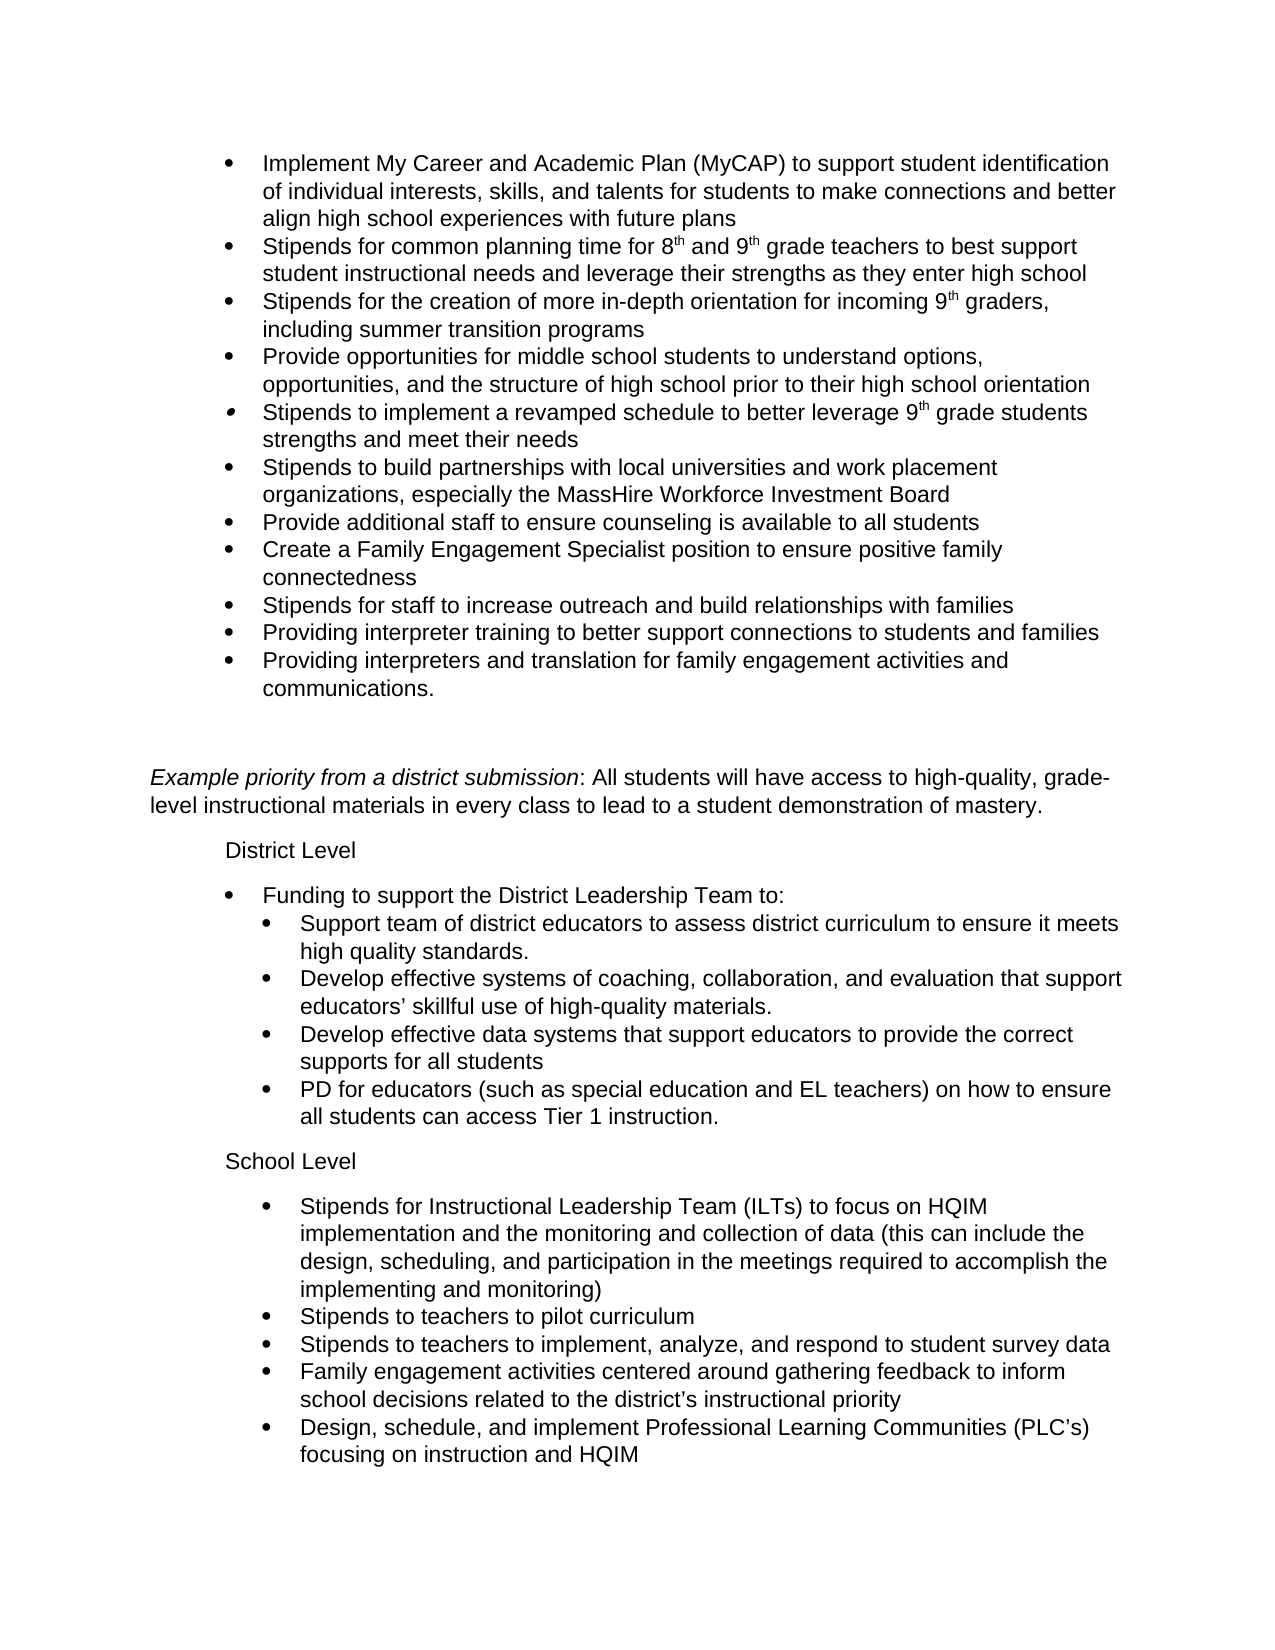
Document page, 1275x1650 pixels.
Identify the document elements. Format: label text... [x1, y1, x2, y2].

list Stipends to teachers to pilot curriculum [262, 1303, 1125, 1329]
list Design, schedule, and implement Professional Learning Communities (PLC’s) focusing on instruction and HQIM [262, 1413, 1125, 1467]
list Funding to support the District Leadership Team to: [225, 882, 1125, 909]
list Support team of district educators to assess district curriculum to ensure it meets high quality standards. [262, 910, 1125, 964]
list Stipends for the creation of more in-depth orientation for incoming 9th graders, including summer transition programs [225, 288, 1125, 342]
list Implement My Career and Academic Plan (MyCAP) to support student identification of individual interests, skills, and talents for students to make connections and better align high school experiences with future plans [225, 150, 1125, 232]
list Stipends to implement a revamped schedule to better leverage 9th grade students strengths and meet their needs [225, 398, 1125, 452]
list Provide additional staff to ensure counseling is available to all students [225, 509, 1125, 535]
list PD for educators (such as special education and EL teachers) on how to ensure all students can access Tier 1 instruction. [262, 1076, 1125, 1130]
list Stipends for Instructional Leadership Team (ILTs) to focus on HQIM implementation and the monitoring and collection of data (this can include the design, scheduling, and participation in the meetings required to accomplish the implementing and monitoring) [262, 1193, 1125, 1302]
list Stipends for staff to increase outreach and build relationships with families [225, 592, 1125, 618]
list Provide opportunities for middle school students to understand options, opportunities, and the structure of high school prior to their high school orientation [225, 343, 1125, 397]
list Stipends to build partnerships with local universities and work placement organizations, especially the MassHire Workforce Investment Board [225, 454, 1125, 508]
list Stipends for common planning time for 8th and 9th grade teachers to best support student instructional needs and leverage their strengths as they enter high school [225, 233, 1125, 287]
list Develop effective data systems that support educators to provide the correct supports for all students [262, 1021, 1125, 1074]
text School Level [150, 1148, 1125, 1174]
list Providing interpreters and translation for family engagement activities and communications. [225, 647, 1125, 701]
text Example priority from a district submission: All students will have access to high-quality, grade-level instructional materials in every class to lead to a student demonstration of mastery. [150, 764, 1125, 819]
list Family engagement activities centered around gathering feedback to inform school decisions related to the district’s instructional priority [262, 1358, 1125, 1412]
list Stipends to teachers to implement, analyze, and respond to student survey data [262, 1331, 1125, 1357]
list Create a Family Engagement Specialist position to ensure positive family connectedness [225, 536, 1125, 590]
list Develop effective systems of coaching, collaboration, and evaluation that support educators’ skillful use of high-quality materials. [262, 965, 1125, 1019]
text District Level [150, 837, 1125, 864]
list Providing interpreter training to better support connections to students and families [225, 619, 1125, 646]
